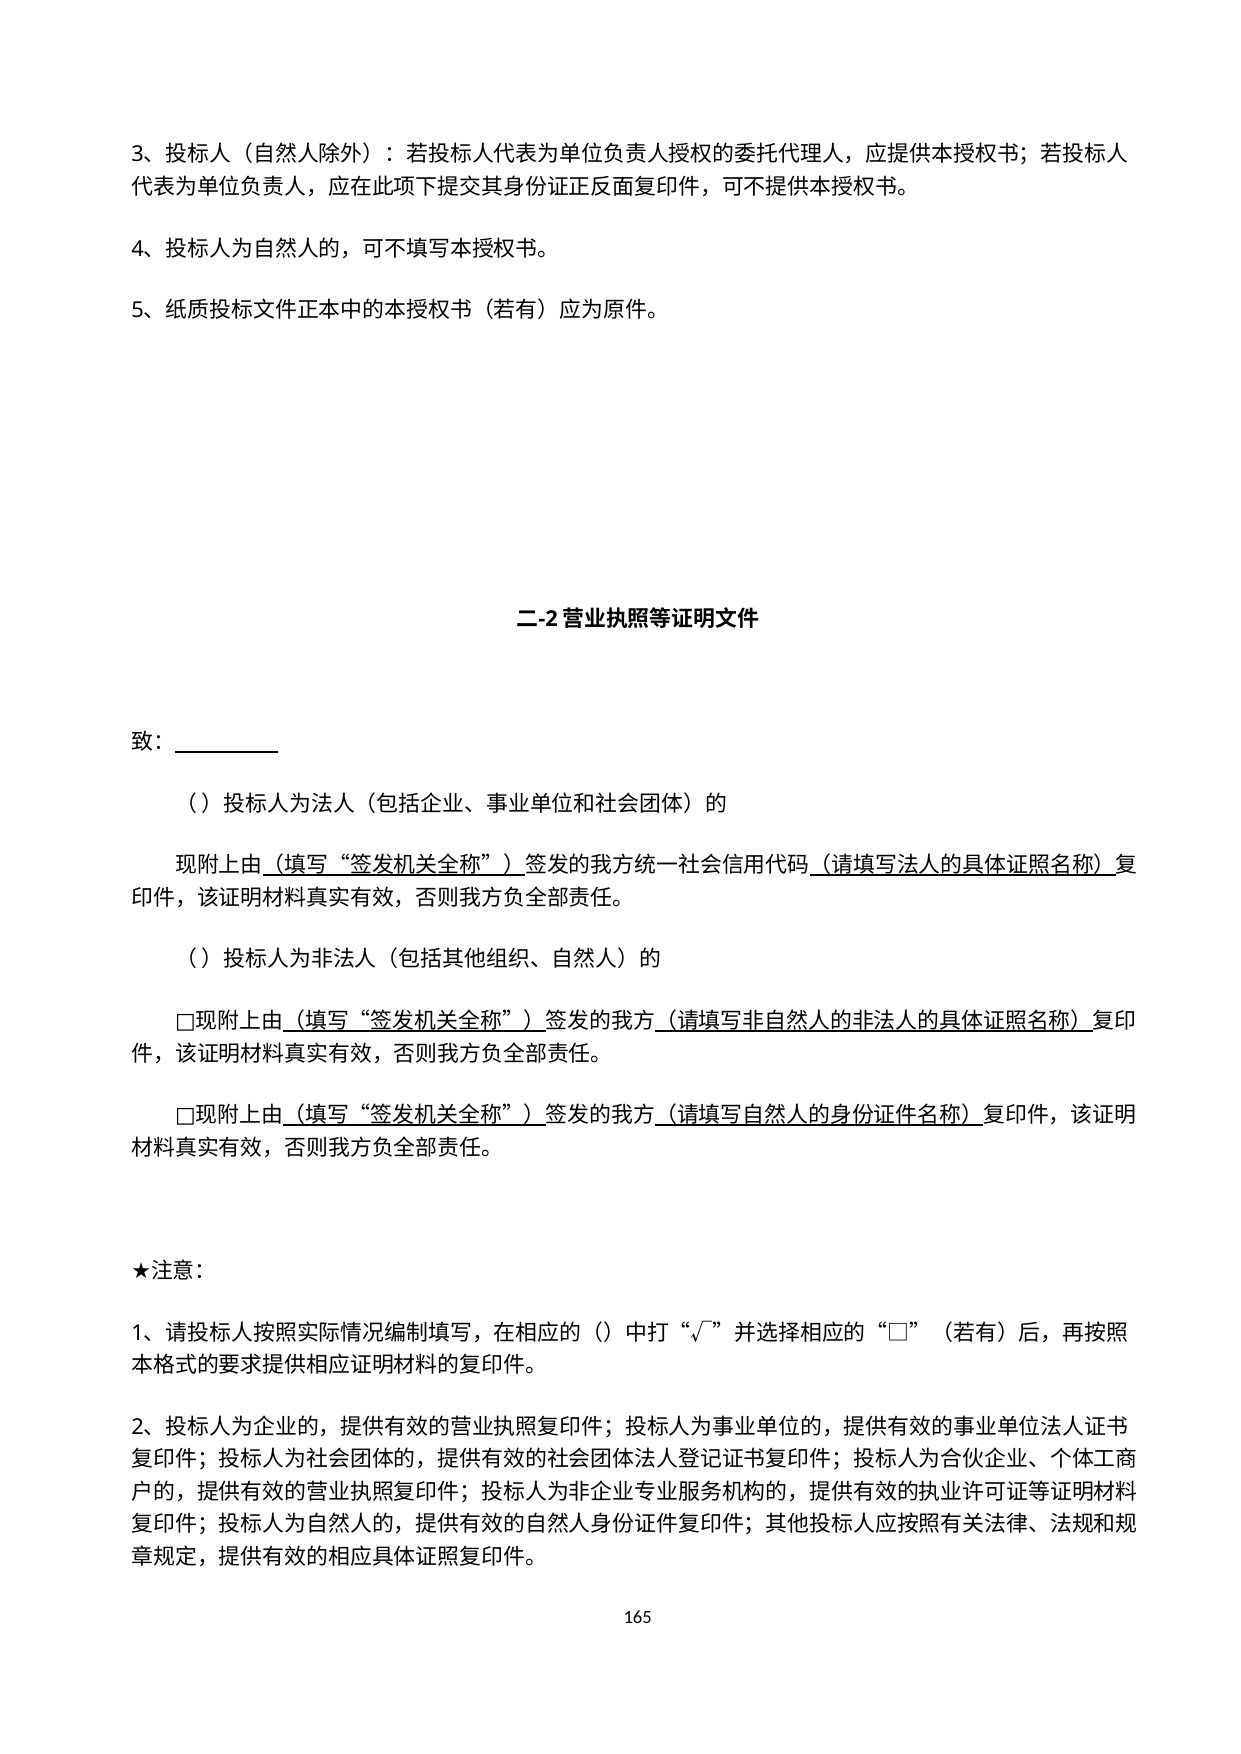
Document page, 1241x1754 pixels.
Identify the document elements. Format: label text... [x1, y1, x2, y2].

text 二-2营业执照等证明文件 [131, 600, 1144, 633]
text 现附上由（填写“签发机关全称”）签发的我方统一社会信用代码（请填写法人的具体证照名称）复印件，该证明材料真实有效，否则我方负全部责任。 [131, 847, 1144, 912]
text 4、投标人为自然人的，可不填写本授权书。 [131, 230, 1144, 263]
text ★注意： [131, 1253, 1144, 1285]
text （ ）投标人为非法人（包括其他组织、自然人）的 [131, 941, 1144, 973]
text 2、投标人为企业的，提供有效的营业执照复印件；投标人为事业单位的，提供有效的事业单位法人证书复印件；投标人为社会团体的，提供有效的社会团体法人登记证书复印件；投标人为合伙企业、个体工商户的，提供有效的营业执照复印件；投标人为非企业专业服务机构的，提供有效的执业许可证等证明材料复印件；投标人为自然人的，提供有效的自然人身份证件复印件；其他投标人应按照有关法律、法规和规章规定，提供有效的相应具体证照复印件。 [131, 1408, 1144, 1571]
text 5、纸质投标文件正本中的本授权书（若有）应为原件。 [131, 292, 1144, 324]
text □现附上由（填写“签发机关全称”）签发的我方（请填写自然人的身份证件名称）复印件，该证明材料真实有效，否则我方负全部责任。 [131, 1097, 1144, 1162]
text 3、投标人（自然人除外）：若投标人代表为单位负责人授权的委托代理人，应提供本授权书；若投标人代表为单位负责人，应在此项下提交其身份证正反面复印件，可不提供本授权书。 [131, 136, 1144, 201]
text 致： [131, 723, 1144, 756]
text □现附上由（填写“签发机关全称”）签发的我方（请填写非自然人的非法人的具体证照名称）复印件，该证明材料真实有效，否则我方负全部责任。 [131, 1003, 1144, 1068]
text 1、请投标人按照实际情况编制填写，在相应的（）中打“√”并选择相应的“□”（若有）后，再按照本格式的要求提供相应证明材料的复印件。 [131, 1314, 1144, 1379]
text （ ）投标人为法人（包括企业、事业单位和社会团体）的 [131, 785, 1144, 818]
